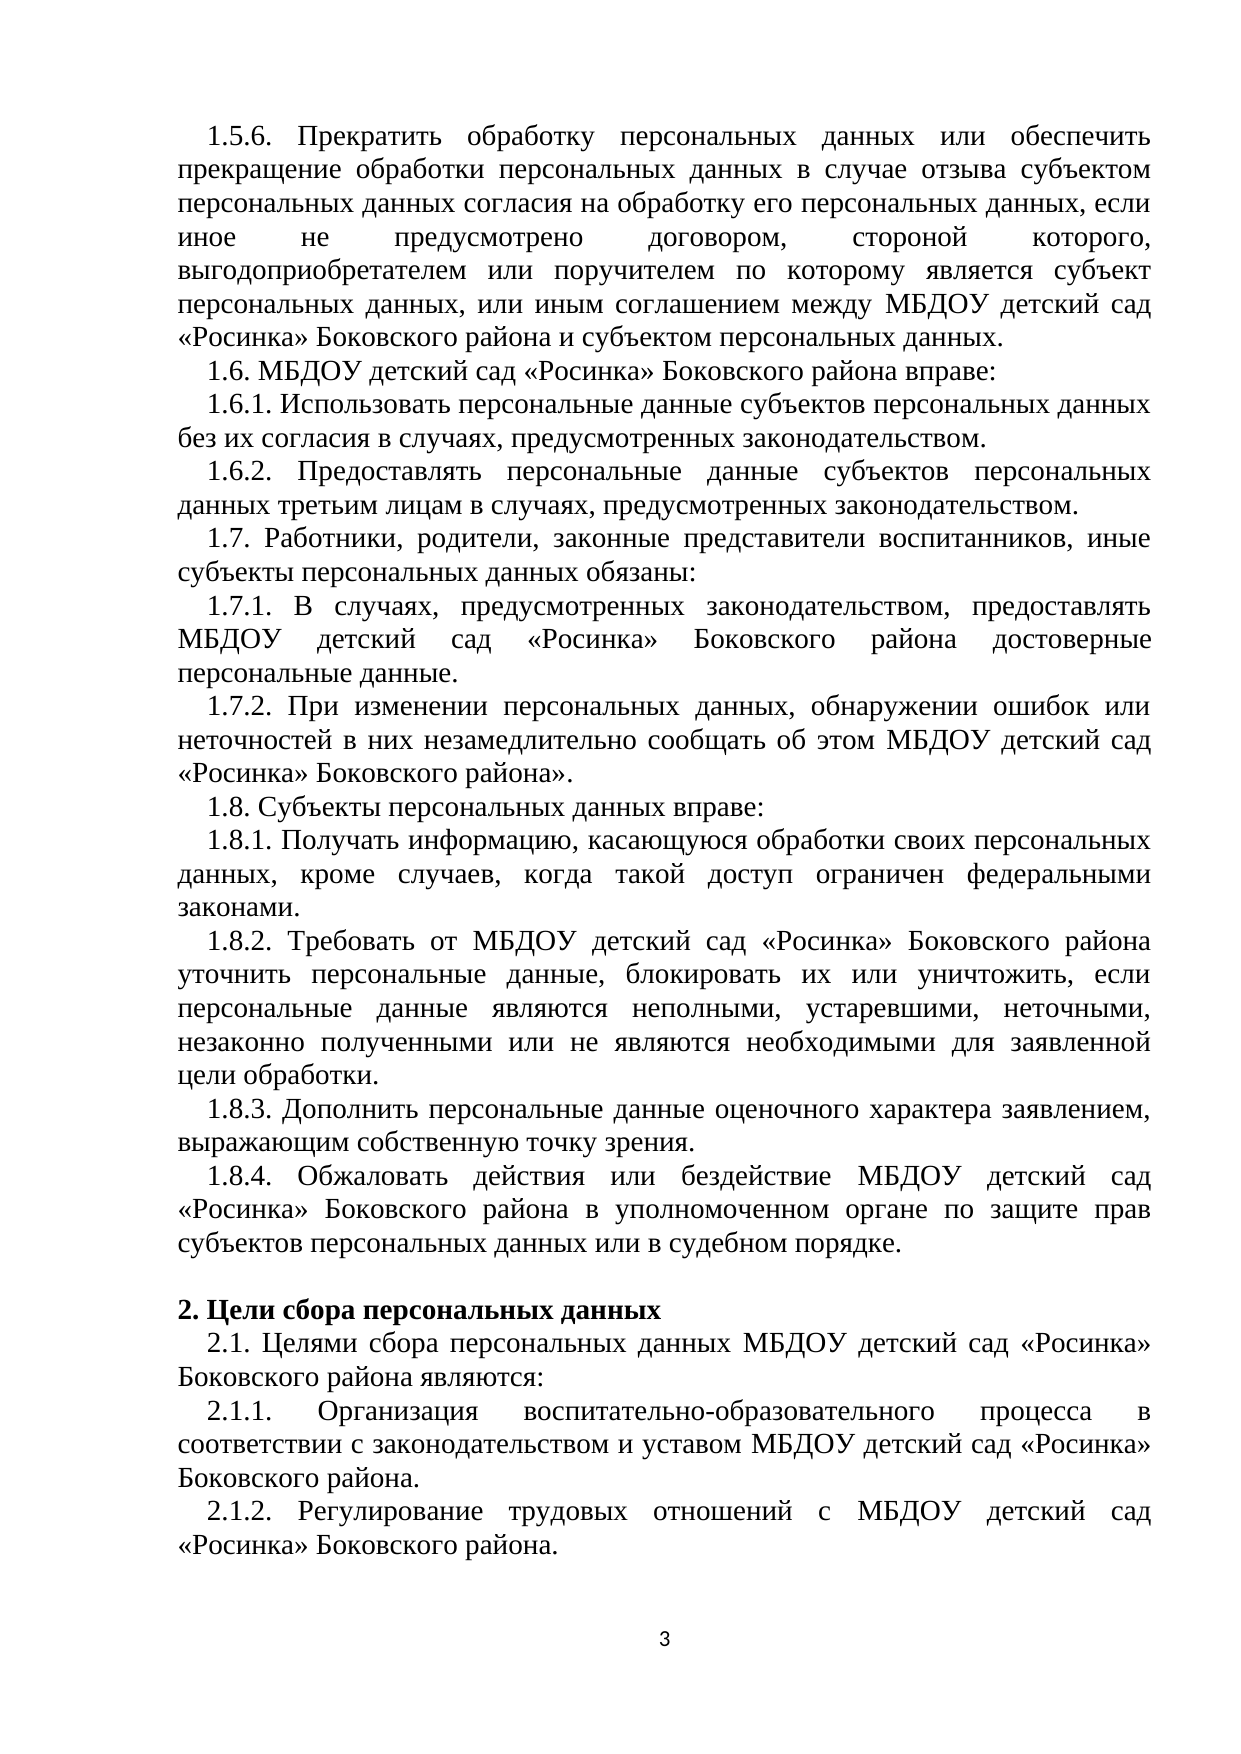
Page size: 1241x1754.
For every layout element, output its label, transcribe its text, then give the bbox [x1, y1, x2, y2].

text 2.1.2. Регулирование трудовых отношений с МБДОУ детский сад «Росинка» Боковского района. [177, 1493, 1152, 1560]
text 1.7.2. При изменении персональных данных, обнаружении ошибок или неточностей в них незамедлительно сообщать об этом МБДОУ детский сад «Росинка» Боковского района». [177, 688, 1152, 789]
text 2.1.1. Организация воспитательно-образовательного процесса в соответствии с законодательством и уставом МБДОУ детский сад «Росинка» Боковского района. [177, 1393, 1152, 1493]
text 1.8.4. Обжаловать действия или бездействие МБДОУ детский сад «Росинка» Боковского района в уполномоченном органе по защите прав субъектов персональных данных или в судебном порядке. [177, 1158, 1152, 1258]
text 1.8.2. Требовать от МБДОУ детский сад «Росинка» Боковского района уточнить персональные данные, блокировать их или уничтожить, если персональные данные являются неполными, устаревшими, неточными, незаконно полученными или не являются необходимыми для заявленной цели обработки. [177, 923, 1152, 1091]
text 1.6. МБДОУ детский сад «Росинка» Боковского района вправе: [177, 353, 1152, 386]
text 1.7. Работники, родители, законные представители воспитанников, иные субъекты персональных данных обязаны: [177, 521, 1152, 588]
text 1.6.1. Использовать персональные данные субъектов персональных данных без их согласия в случаях, предусмотренных законодательством. [177, 386, 1152, 453]
text 2. Цели сбора персональных данных [177, 1292, 1152, 1326]
text 1.7.1. В случаях, предусмотренных законодательством, предоставлять МБДОУ детский сад «Росинка» Боковского района достоверные персональные данные. [177, 588, 1152, 688]
text 1.8.1. Получать информацию, касающуюся обработки своих персональных данных, кроме случаев, когда такой доступ ограничен федеральными законами. [177, 822, 1152, 923]
text 1.8. Субъекты персональных данных вправе: [177, 789, 1152, 822]
text 1.5.6. Прекратить обработку персональных данных или обеспечить прекращение обработки персональных данных в случае отзыва субъектом персональных данных согласия на обработку его персональных данных, если иное не предусмотрено договором, стороной которого, выгодоприобретателем или поручителем по которому является субъект персональных данных, или иным соглашением между МБДОУ детский сад «Росинка» Боковского района и субъектом персональных данных. [177, 118, 1152, 353]
text 2.1. Целями сбора персональных данных МБДОУ детский сад «Росинка» Боковского района являются: [177, 1326, 1152, 1393]
text 1.8.3. Дополнить персональные данные оценочного характера заявлением, выражающим собственную точку зрения. [177, 1091, 1152, 1158]
text 1.6.2. Предоставлять персональные данные субъектов персональных данных третьим лицам в случаях, предусмотренных законодательством. [177, 453, 1152, 521]
